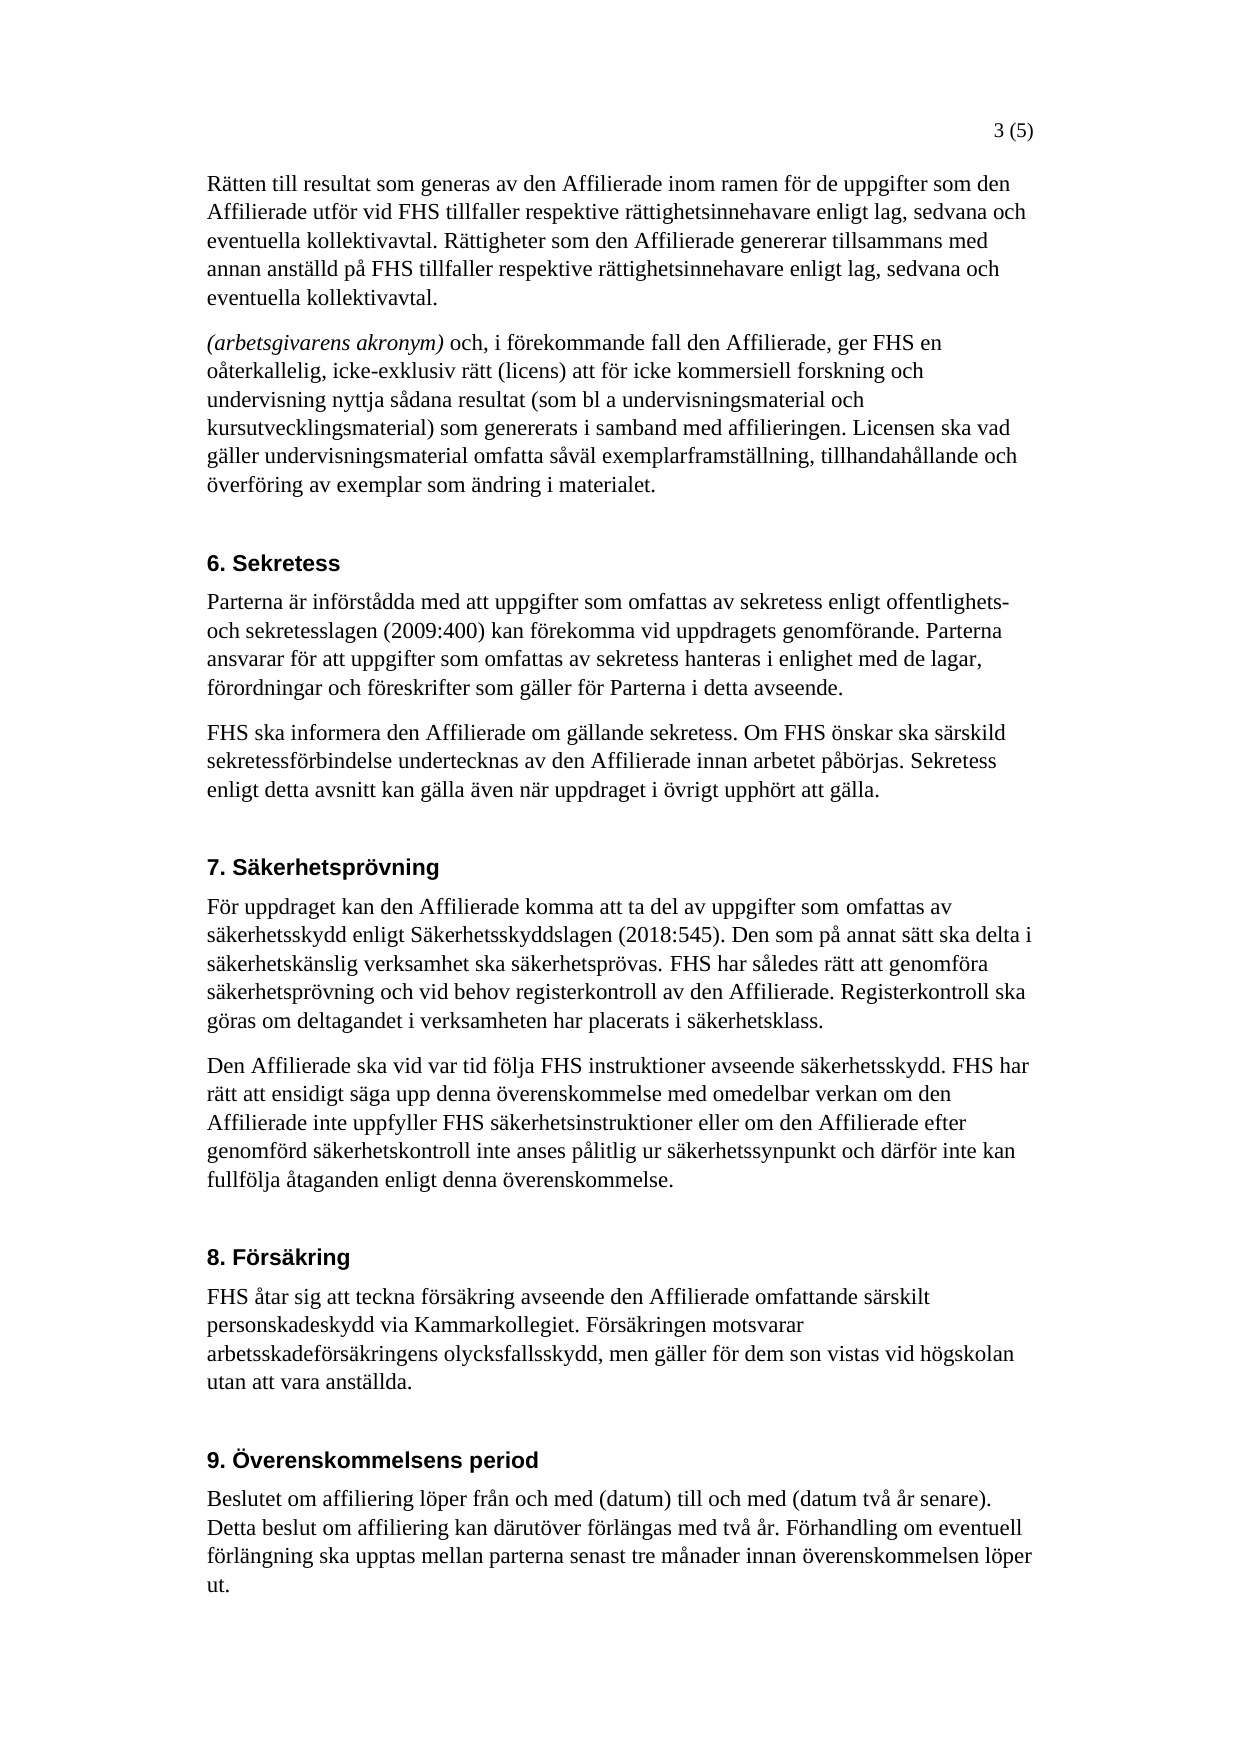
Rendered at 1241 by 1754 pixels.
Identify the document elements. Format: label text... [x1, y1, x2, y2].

text 6. Sekretess [207, 549, 1033, 576]
text FHS åtar sig att teckna försäkring avseende den Affilierade omfattande särskilt personskadeskydd via Kammarkollegiet. Försäkringen motsvarar arbetsskadeförsäkringens olycksfallsskydd, men gäller för dem son vistas vid högskolan utan att vara anställda. [207, 1283, 1033, 1394]
text 8. Försäkring [207, 1244, 1033, 1270]
text 7. Säkerhetsprövning [207, 854, 1033, 880]
text Parterna är införstådda med att uppgifter som omfattas av sekretess enligt offentlighets- och sekretesslagen (2009:400) kan förekomma vid uppdragets genomförande. Parterna ansvarar för att uppgifter som omfattas av sekretess hanteras i enlighet med de lagar, förordningar och föreskrifter som gäller för Parterna i detta avseende. [207, 588, 1033, 700]
text FHS ska informera den Affilierade om gällande sekretess. Om FHS önskar ska särskild sekretessförbindelse undertecknas av den Affilierade innan arbetet påbörjas. Sekretess enligt detta avsnitt kan gälla även när uppdraget i övrigt upphört att gälla. [207, 719, 1033, 802]
text Rätten till resultat som generas av den Affilierade inom ramen för de uppgifter som den Affilierade utför vid FHS tillfaller respektive rättighetsinnehavare enligt lag, sedvana och eventuella kollektivavtal. Rättigheter som den Affilierade genererar tillsammans med annan anställd på FHS tillfaller respektive rättighetsinnehavare enligt lag, sedvana och eventuella kollektivavtal. [207, 170, 1033, 310]
text För uppdraget kan den Affilierade komma att ta del av uppgifter som omfattas av säkerhetsskydd enligt Säkerhetsskyddslagen (2018:545). Den som på annat sätt ska delta i säkerhetskänslig verksamhet ska säkerhetsprövas. FHS har således rätt att genomföra säkerhetsprövning och vid behov registerkontroll av den Affilierade. Registerkontroll ska göras om deltagandet i verksamheten har placerats i säkerhetsklass. [207, 893, 1033, 1033]
text (arbetsgivarens akronym) och, i förekommande fall den Affilierade, ger FHS en oåterkallelig, icke-exklusiv rätt (licens) att för icke kommersiell forskning och undervisning nyttja sådana resultat (som bl a undervisningsmaterial och kursutvecklingsmaterial) som genererats i samband med affilieringen. Licensen ska vad gäller undervisningsmaterial omfatta såväl exemplarframställning, tillhandahållande och överföring av exemplar som ändring i materialet. [207, 329, 1033, 497]
text Beslutet om affiliering löper från och med (datum) till och med (datum två år senare). Detta beslut om affiliering kan därutöver förlängas med två år. Förhandling om eventuell förlängning ska upptas mellan parterna senast tre månader innan överenskommelsen löper ut. [207, 1486, 1033, 1597]
text 9. Överenskommelsens period [207, 1447, 1033, 1473]
text Den Affilierade ska vid var tid följa FHS instruktioner avseende säkerhetsskydd. FHS har rätt att ensidigt säga upp denna överenskommelse med omedelbar verkan om den Affilierade inte uppfyller FHS säkerhetsinstruktioner eller om den Affilierade efter genomförd säkerhetskontroll inte anses pålitlig ur säkerhetssynpunkt och därför inte kan fullfölja åtaganden enligt denna överenskommelse. [207, 1052, 1033, 1192]
